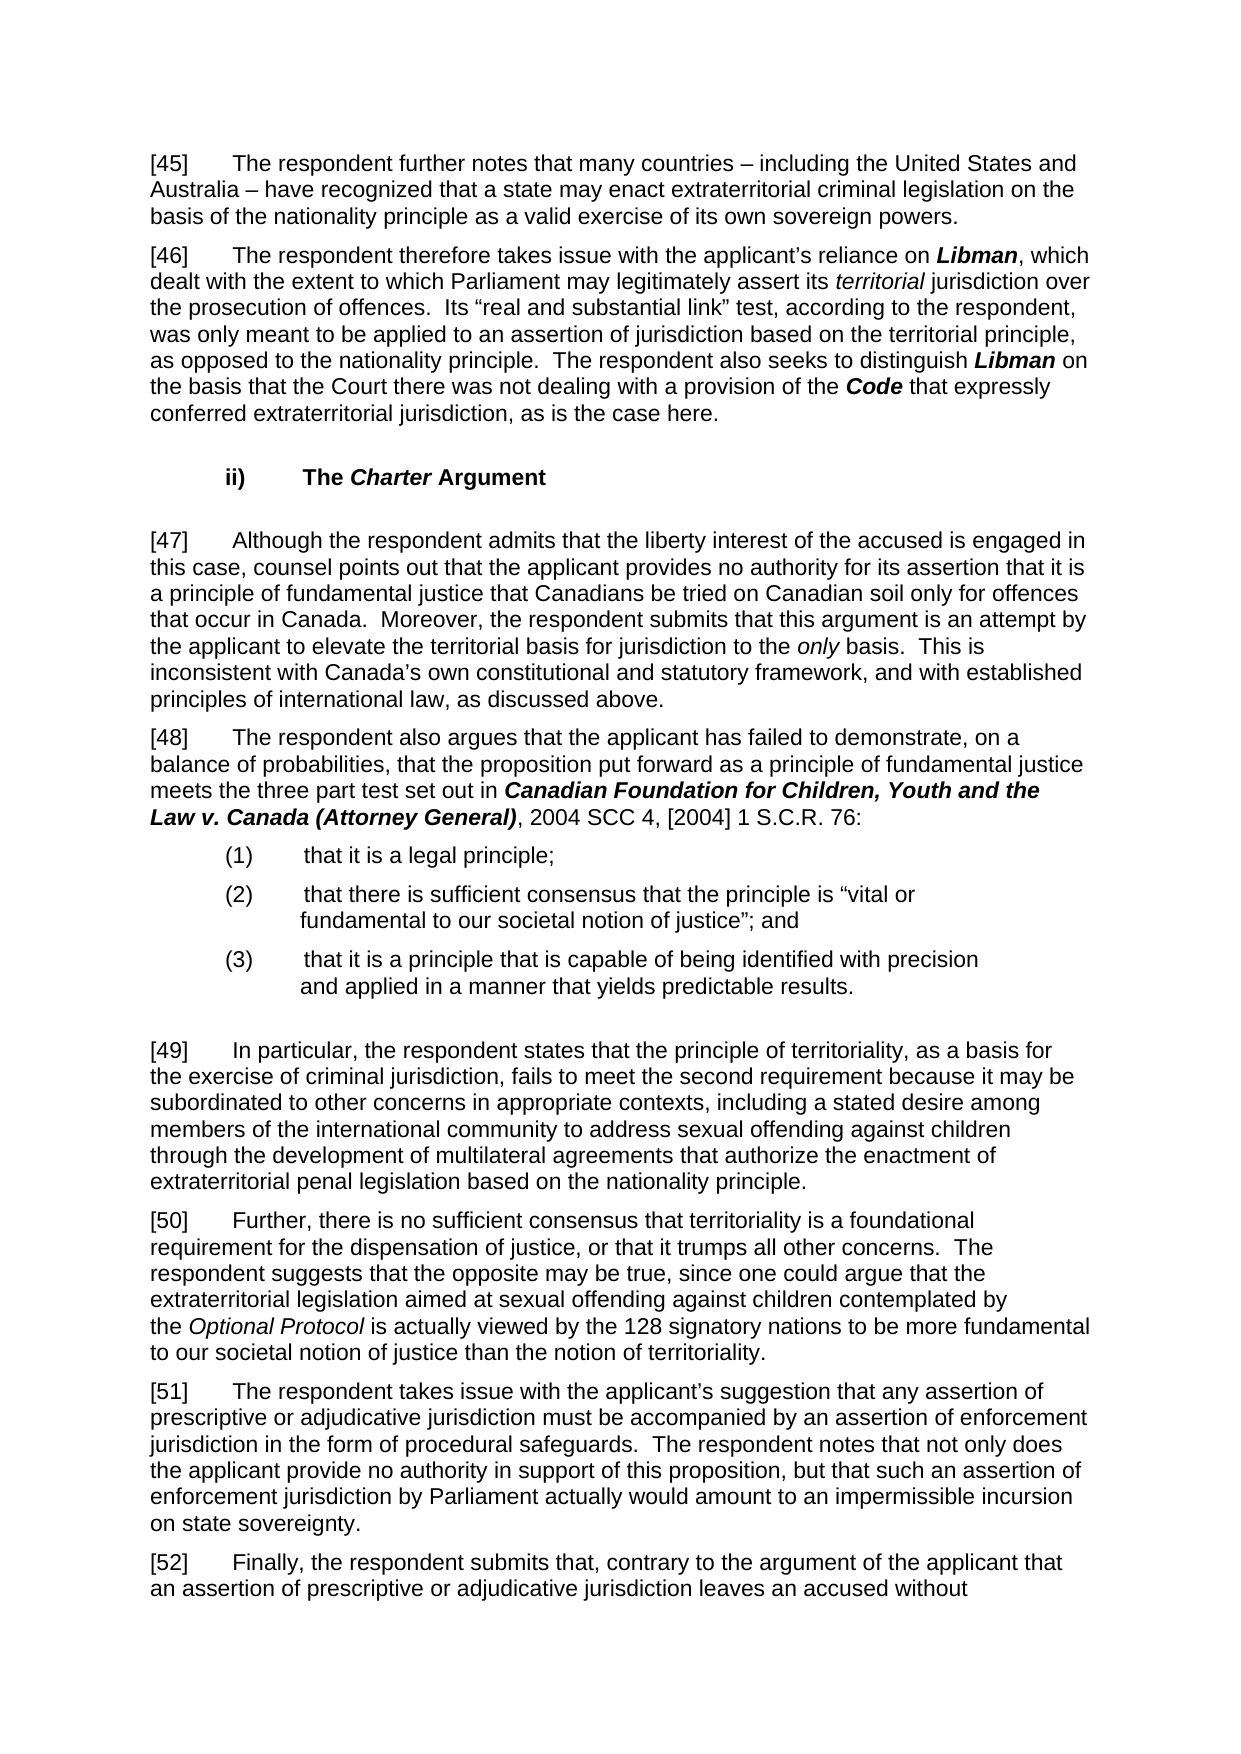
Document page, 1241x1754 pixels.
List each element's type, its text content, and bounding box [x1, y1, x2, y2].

text (1) that it is a legal principle; [225, 842, 1015, 869]
text (3) that it is a principle that is capable of being identified with precision and applied in a manner that yields predictable results. [225, 946, 1015, 999]
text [150, 1548, 1090, 1601]
text [51] The respondent takes issue with the applicant’s suggestion that any assertion of prescriptive or adjudicative jurisdiction must be accompanied by an assertion of enforcement jurisdiction in the form of procedural safeguards. The respondent notes that not only does the applicant provide no authority in support of this proposition, but that such an assertion of enforcement jurisdiction by Parliament actually would amount to an impermissible incursion on state sovereignty. [150, 1378, 1090, 1536]
text [47] Although the respondent admits that the liberty interest of the accused is engaged in this case, counsel points out that the applicant provides no authority for its assertion that it is a principle of fundamental justice that Canadians be tried on Canadian soil only for offences that occur in Canada. Moreover, the respondent submits that this argument is an attempt by the applicant to elevate the territorial basis for jurisdiction to the only basis. This is inconsistent with Canada’s own constitutional and statutory framework, and with established principles of international law, as discussed above. [150, 527, 1090, 712]
text ii) The Charter Argument [150, 463, 1090, 490]
text [46] The respondent therefore takes issue with the applicant’s reliance on Libman, which dealt with the extent to which Parliament may legitimately assert its territorial jurisdiction over the prosecution of offences. Its “real and substantial link” test, according to the respondent, was only meant to be applied to an assertion of jurisdiction based on the territorial principle, as opposed to the nationality principle. The respondent also seeks to distinguish Libman on the basis that the Court there was not dealing with a provision of the Code that expressly conferred extraterritorial jurisdiction, as is the case here. [150, 242, 1090, 426]
text [49] In particular, the respondent states that the principle of territoriality, as a basis for the exercise of criminal jurisdiction, fails to meet the second requirement because it may be subordinated to other concerns in appropriate contexts, including a stated desire among members of the international community to address sexual offending against children through the development of multilateral agreements that authorize the enactment of extraterritorial penal legislation based on the nationality principle. [150, 1037, 1090, 1195]
text [50] Further, there is no sufficient consensus that territoriality is a foundational requirement for the dispensation of justice, or that it trumps all other concerns. The respondent suggests that the opposite may be true, since one could argue that the extraterritorial legislation aimed at sexual offending against children contemplated by the Optional Protocol is actually viewed by the 128 signatory nations to be more fundamental to our societal notion of justice than the notion of territoriality. [150, 1207, 1090, 1365]
text [45] The respondent further notes that many countries – including the United States and Australia – have recognized that a state may enact extraterritorial criminal legislation on the basis of the nationality principle as a valid exercise of its own sovereign powers. [150, 150, 1090, 229]
text [48] The respondent also argues that the applicant has failed to demonstrate, on a balance of probabilities, that the proposition put forward as a principle of fundamental justice meets the three part test set out in Canadian Foundation for Children, Youth and the Law v. Canada (Attorney General), 2004 SCC 4, [2004] 1 S.C.R. 76: [150, 724, 1090, 830]
text (2) that there is sufficient consensus that the principle is “vital or fundamental to our societal notion of justice”; and [225, 881, 1015, 934]
